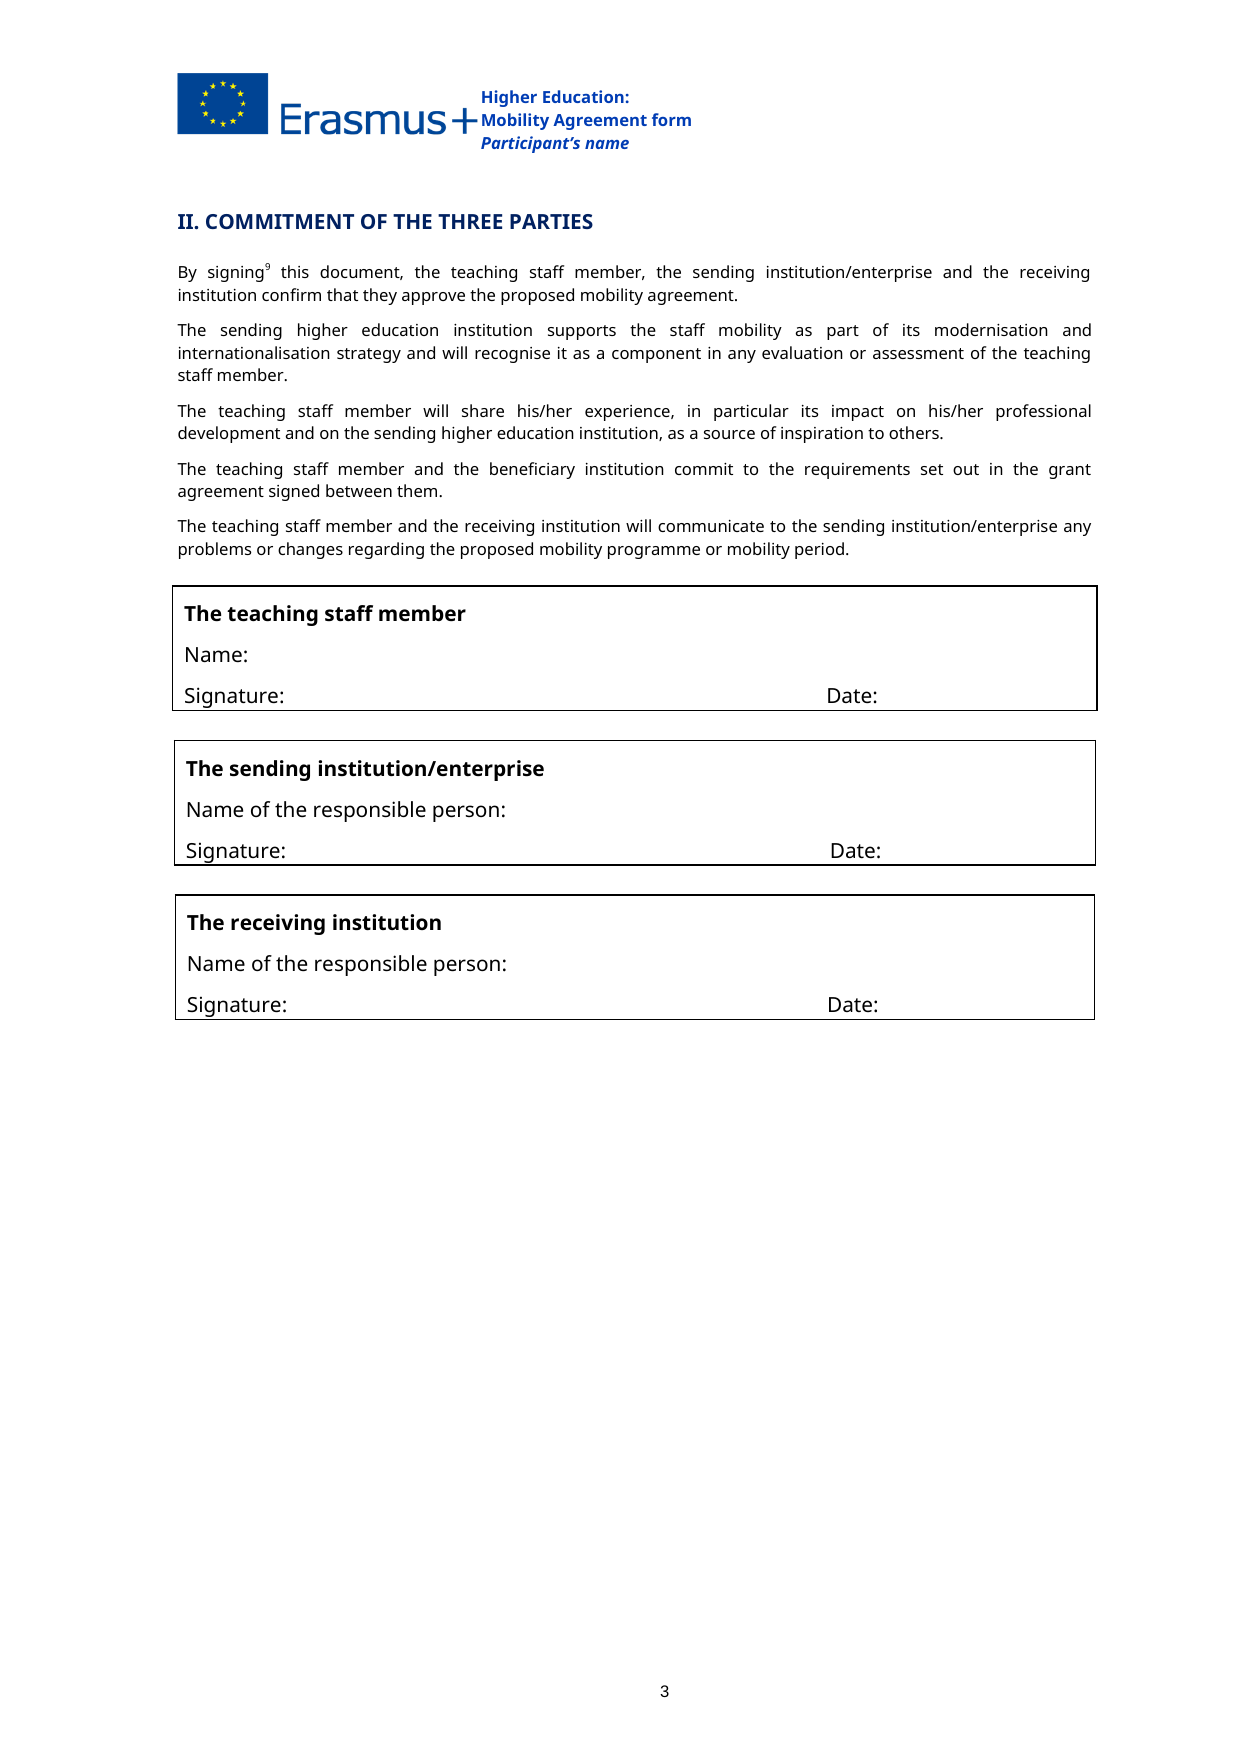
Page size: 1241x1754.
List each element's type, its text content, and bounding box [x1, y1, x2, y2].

table_header The teaching staff member Name: Signature: Date: [173, 587, 1096, 710]
text The sending higher education institution supports the staff mobility as part of its modernisation and internationalisation strategy and will recognise it as a component in any evaluation or assessment of the teaching staff member. [177, 318, 1092, 387]
picture [177, 73, 478, 135]
text The teaching staff member will share his/her experience, in particular its impact on his/her professional development and on the sending higher education institution, as a source of inspiration to others. [177, 399, 1092, 444]
text The teaching staff member and the beneficiary institution commit to the requirements set out in the grant agreement signed between them. [177, 457, 1092, 502]
text By signing this document, the teaching staff member, the sending institution/enterprise and the receiving institution confirm that they approve the proposed mobility agreement. [177, 261, 1092, 306]
text II. COMMITMENT OF THE THREE PARTIES [177, 179, 1092, 236]
table_header The receiving institution Name of the responsible person: Signature: Date: [176, 896, 1094, 1018]
table_header The sending institution/enterprise Name of the responsible person: Signature: Date: [175, 741, 1095, 864]
text The teaching staff member and the receiving institution will communicate to the sending institution/enterprise any problems or changes regarding the proposed mobility programme or mobility period. [177, 515, 1092, 560]
